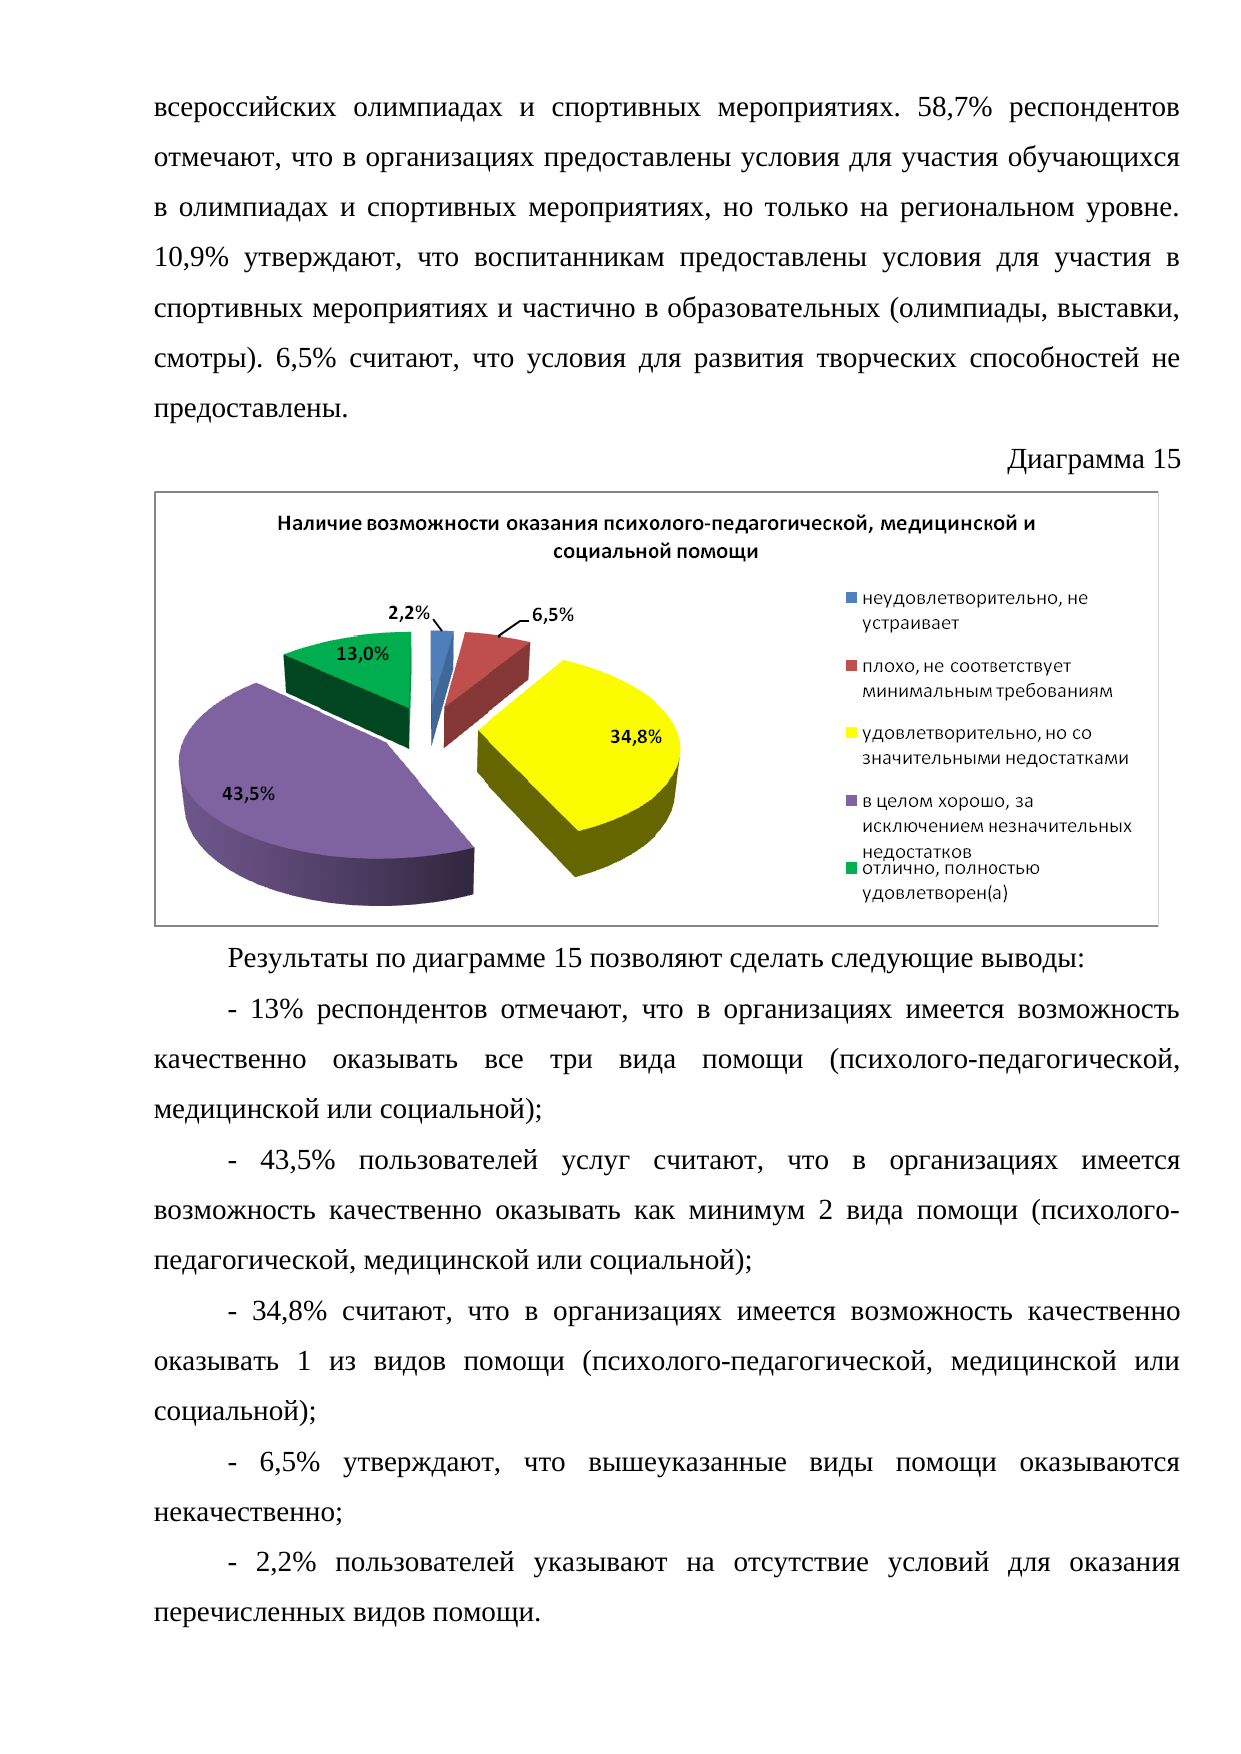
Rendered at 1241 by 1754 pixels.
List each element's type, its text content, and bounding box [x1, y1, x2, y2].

text - 6,5% утверждают, что вышеуказанные виды помощи оказываются некачественно; [153, 1444, 1181, 1527]
picture [153, 491, 1159, 927]
text - 13% респондентов отмечают, что в организациях имеется возможность качественно оказывать все три вида помощи (психолого-педагогической, медицинской или социальной); [153, 991, 1181, 1125]
text Результаты по диаграмме 15 позволяют сделать следующие выводы: [153, 941, 1181, 974]
text Диаграмма 15 [153, 441, 1181, 474]
text - 34,8% считают, что в организациях имеется возможность качественно оказывать 1 из видов помощи (психолого-педагогической, медицинской или социальной); [153, 1293, 1181, 1427]
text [153, 89, 1181, 424]
text - 2,2% пользователей указывают на отсутствие условий для оказания перечисленных видов помощи. [153, 1544, 1181, 1628]
text - 43,5% пользователей услуг считают, что в организациях имеется возможность качественно оказывать как минимум 2 вида помощи (психолого-педагогической, медицинской или социальной); [153, 1142, 1181, 1276]
